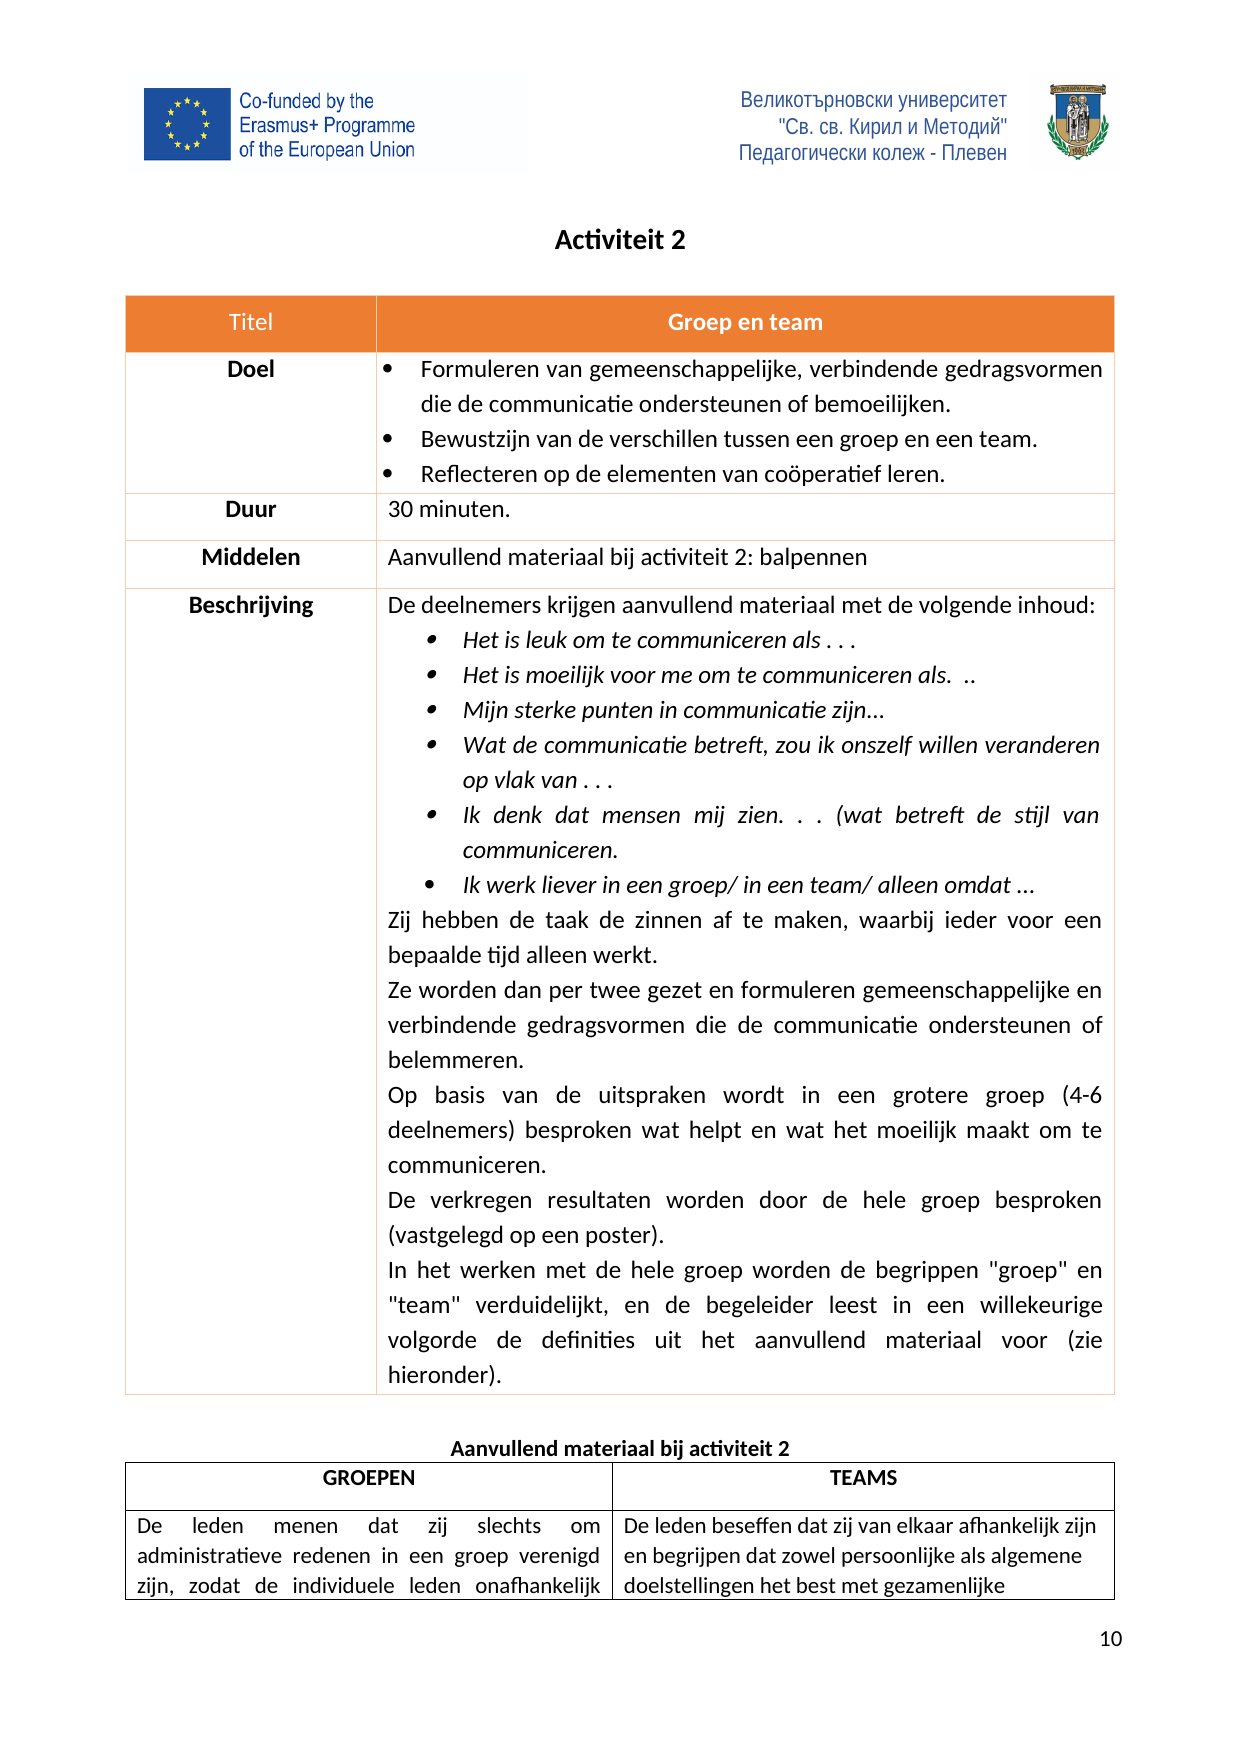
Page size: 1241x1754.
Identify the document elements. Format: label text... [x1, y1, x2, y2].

table_header Groep en team [377, 296, 1114, 352]
table_header Titel [126, 296, 376, 352]
table_cell Duur [126, 494, 376, 540]
table_header GROEPEN [126, 1463, 612, 1510]
picture [1029, 73, 1122, 171]
picture [129, 73, 527, 173]
table_cell Doel [126, 353, 376, 492]
table_cell Middelen [126, 541, 376, 588]
table_cell Aanvullend materiaal bij activiteit 2: balpennen [377, 541, 1114, 588]
table_cell Beschrijving [126, 589, 376, 1394]
table_cell Formuleren van gemeenschappelijke, verbindende gedragsvormen die de communicatie ondersteunen of bemoeilijken. Bewustzijn van de verschillen tussen een groep en een team. Reflecteren op de elementen van coöperatief leren. [377, 353, 1114, 492]
subtitle Aanvullend materiaal bij activiteit 2 [118, 1434, 1122, 1462]
table_cell 30 minuten. [377, 494, 1114, 540]
text Activiteit 2 [118, 221, 1122, 257]
table_header TEAMS [613, 1463, 1114, 1510]
table_cell De deelnemers krijgen aanvullend materiaal met de volgende inhoud: Het is leuk om te communiceren als . . . Het is moeilijk voor me om te communiceren als. .. Mijn sterke punten in communicatie zijn... Wat de communicatie betreft, zou ik onszelf willen veranderen op vlak van . . . Ik denk dat mensen mij zien. . . (wat betreft de stijl van communiceren. Ik werk liever in een groep/ in een team/ alleen omdat ... Zij hebben de taak de zinnen af te maken, waarbij ieder voor een bepaalde tijd alleen werkt. Ze worden dan per twee gezet en formuleren gemeenschappelijke en verbindende gedragsvormen die de communicatie ondersteunen of belemmeren. Op basis van de uitspraken wordt in een grotere groep (4-6 deelnemers) besproken wat helpt en wat het moeilijk maakt om te communiceren. De verkregen resultaten worden door de hele groep besproken (vastgelegd op een poster). In het werken met de hele groep worden de begrippen "groep" en "team" verduidelijkt, en de begeleider leest in een willekeurige volgorde de definities uit het aanvullend materiaal voor (zie hieronder). [377, 589, 1114, 1394]
